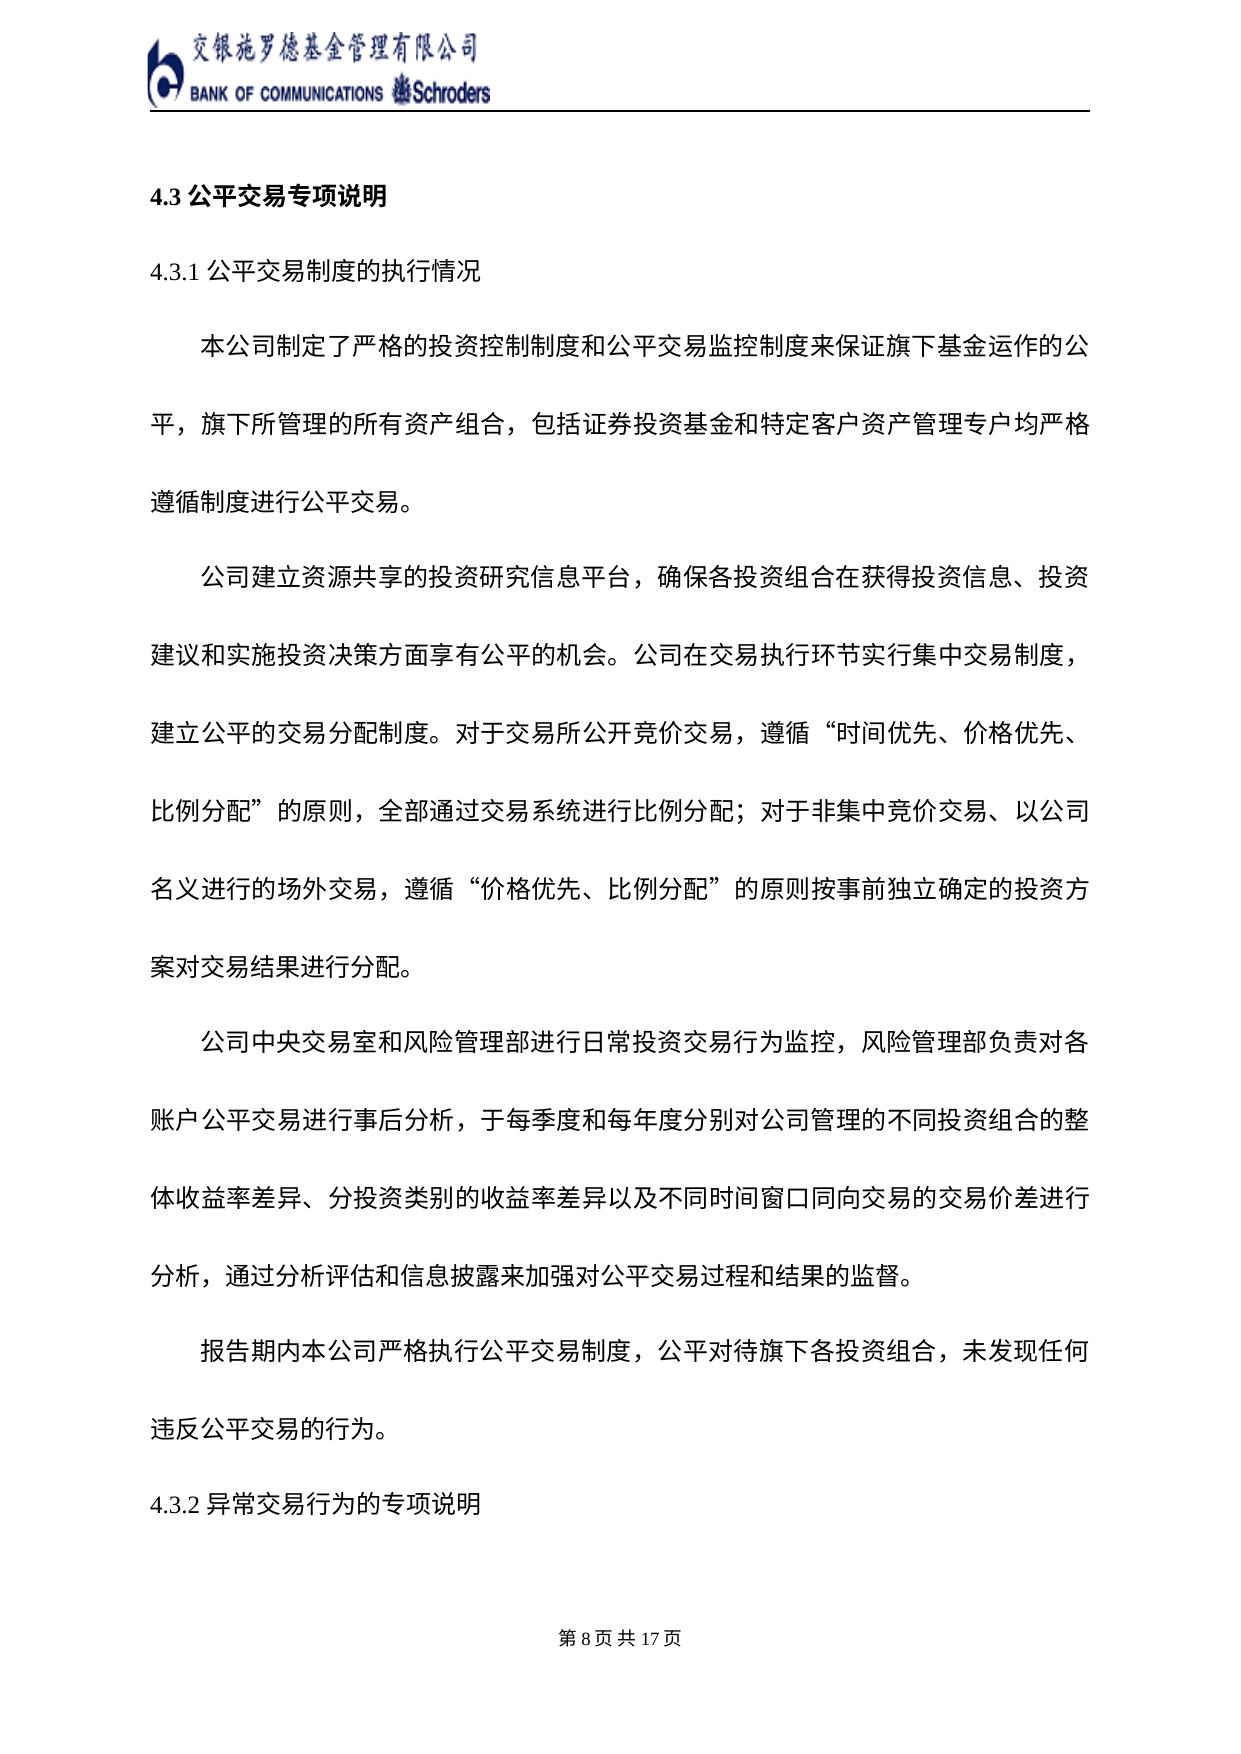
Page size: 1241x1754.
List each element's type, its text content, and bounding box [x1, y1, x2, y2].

text 公司中央交易室和风险管理部进行日常投资交易行为监控，风险管理部负责对各账户公平交易进行事后分析，于每季度和每年度分别对公司管理的不同投资组合的整体收益率差异、分投资类别的收益率差异以及不同时间窗口同向交易的交易价差进行分析，通过分析评估和信息披露来加强对公平交易过程和结果的监督。 [150, 1008, 1090, 1307]
text 4.3 公平交易专项说明 [150, 162, 1090, 227]
text 报告期内本公司严格执行公平交易制度，公平对待旗下各投资组合，未发现任何违反公平交易的行为。 [150, 1317, 1090, 1460]
text 公司建立资源共享的投资研究信息平台，确保各投资组合在获得投资信息、投资建议和实施投资决策方面享有公平的机会。公司在交易执行环节实行集中交易制度，建立公平的交易分配制度。对于交易所公开竞价交易，遵循“时间优先、价格优先、比例分配”的原则，全部通过交易系统进行比例分配；对于非集中竞价交易、以公司名义进行的场外交易，遵循“价格优先、比例分配”的原则按事前独立确定的投资方案对交易结果进行分配。 [150, 543, 1090, 998]
text 4.3.2 异常交易行为的专项说明 [150, 1470, 1090, 1535]
picture [147, 32, 490, 108]
text 本公司制定了严格的投资控制制度和公平交易监控制度来保证旗下基金运作的公平，旗下所管理的所有资产组合，包括证券投资基金和特定客户资产管理专户均严格遵循制度进行公平交易。 [150, 312, 1090, 533]
text 4.3.1 公平交易制度的执行情况 [150, 237, 1090, 302]
